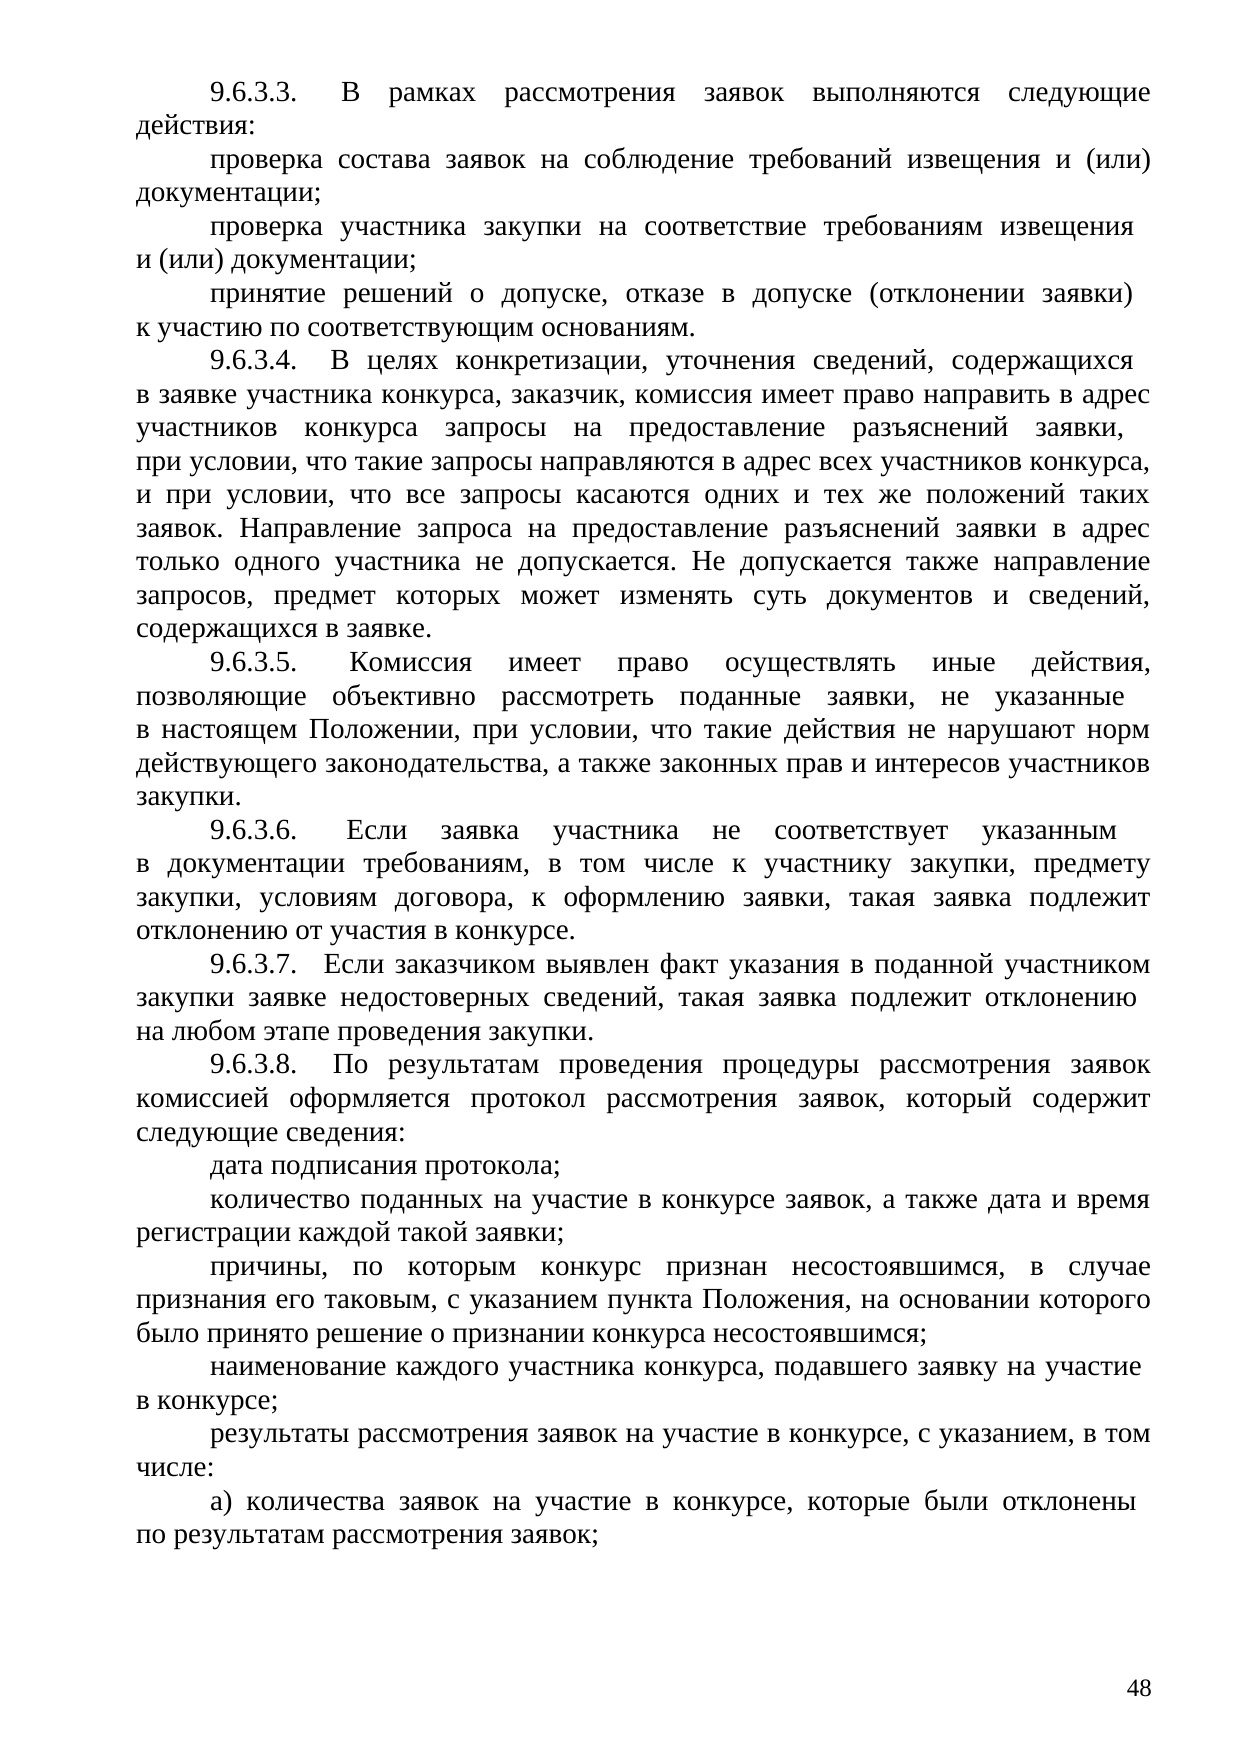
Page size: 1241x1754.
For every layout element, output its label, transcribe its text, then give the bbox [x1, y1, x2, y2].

text 9.6.3.5. Комиссия имеет право осуществлять иные действия, позволяющие объективно рассмотреть поданные заявки, не указанные в настоящем Положении, при условии, что такие действия не нарушают норм действующего законодательства, а также законных прав и интересов участников закупки. [136, 644, 1152, 812]
text причины, по которым конкурс признан несостоявшимся, в случае признания его таковым, с указанием пункта Положения, на основании которого было принято решение о признании конкурса несостоявшимся; [136, 1248, 1152, 1348]
text дата подписания протокола; [136, 1147, 1152, 1181]
text количество поданных на участие в конкурсе заявок, а также дата и время регистрации каждой такой заявки; [136, 1181, 1152, 1248]
text 9.6.3.6. Если заявка участника не соответствует указанным в документации требованиям, в том числе к участнику закупки, предмету закупки, условиям договора, к оформлению заявки, такая заявка подлежит отклонению от участия в конкурсе. [136, 812, 1152, 946]
text наименование каждого участника конкурса, подавшего заявку на участие в конкурсе; [136, 1348, 1152, 1416]
text 9.6.3.7. Если заказчиком выявлен факт указания в поданной участником закупки заявке недостоверных сведений, такая заявка подлежит отклонению на любом этапе проведения закупки. [136, 946, 1152, 1047]
text 9.6.3.4. В целях конкретизации, уточнения сведений, содержащихся в заявке участника конкурса, заказчик, комиссия имеет право направить в адрес участников конкурса запросы на предоставление разъяснений заявки, при условии, что такие запросы направляются в адрес всех участников конкурса, и при условии, что все запросы касаются одних и тех же положений таких заявок. Направление запроса на предоставление разъяснений заявки в адрес только одного участника не допускается. Не допускается также направление запросов, предмет которых может изменять суть документов и сведений, содержащихся в заявке. [136, 342, 1152, 644]
text а) количества заявок на участие в конкурсе, которые были отклонены по результатам рассмотрения заявок; [136, 1483, 1152, 1550]
text 9.6.3.3. В рамках рассмотрения заявок выполняются следующие действия: [136, 74, 1152, 141]
text результаты рассмотрения заявок на участие в конкурсе, с указанием, в том числе: [136, 1416, 1152, 1483]
text проверка состава заявок на соблюдение требований извещения и (или) документации; [136, 141, 1152, 208]
text 9.6.3.8. По результатам проведения процедуры рассмотрения заявок комиссией оформляется протокол рассмотрения заявок, который содержит следующие сведения: [136, 1047, 1152, 1147]
text принятие решений о допуске, отказе в допуске (отклонении заявки) к участию по соответствующим основаниям. [136, 275, 1152, 342]
text проверка участника закупки на соответствие требованиям извещения и (или) документации; [136, 208, 1152, 275]
